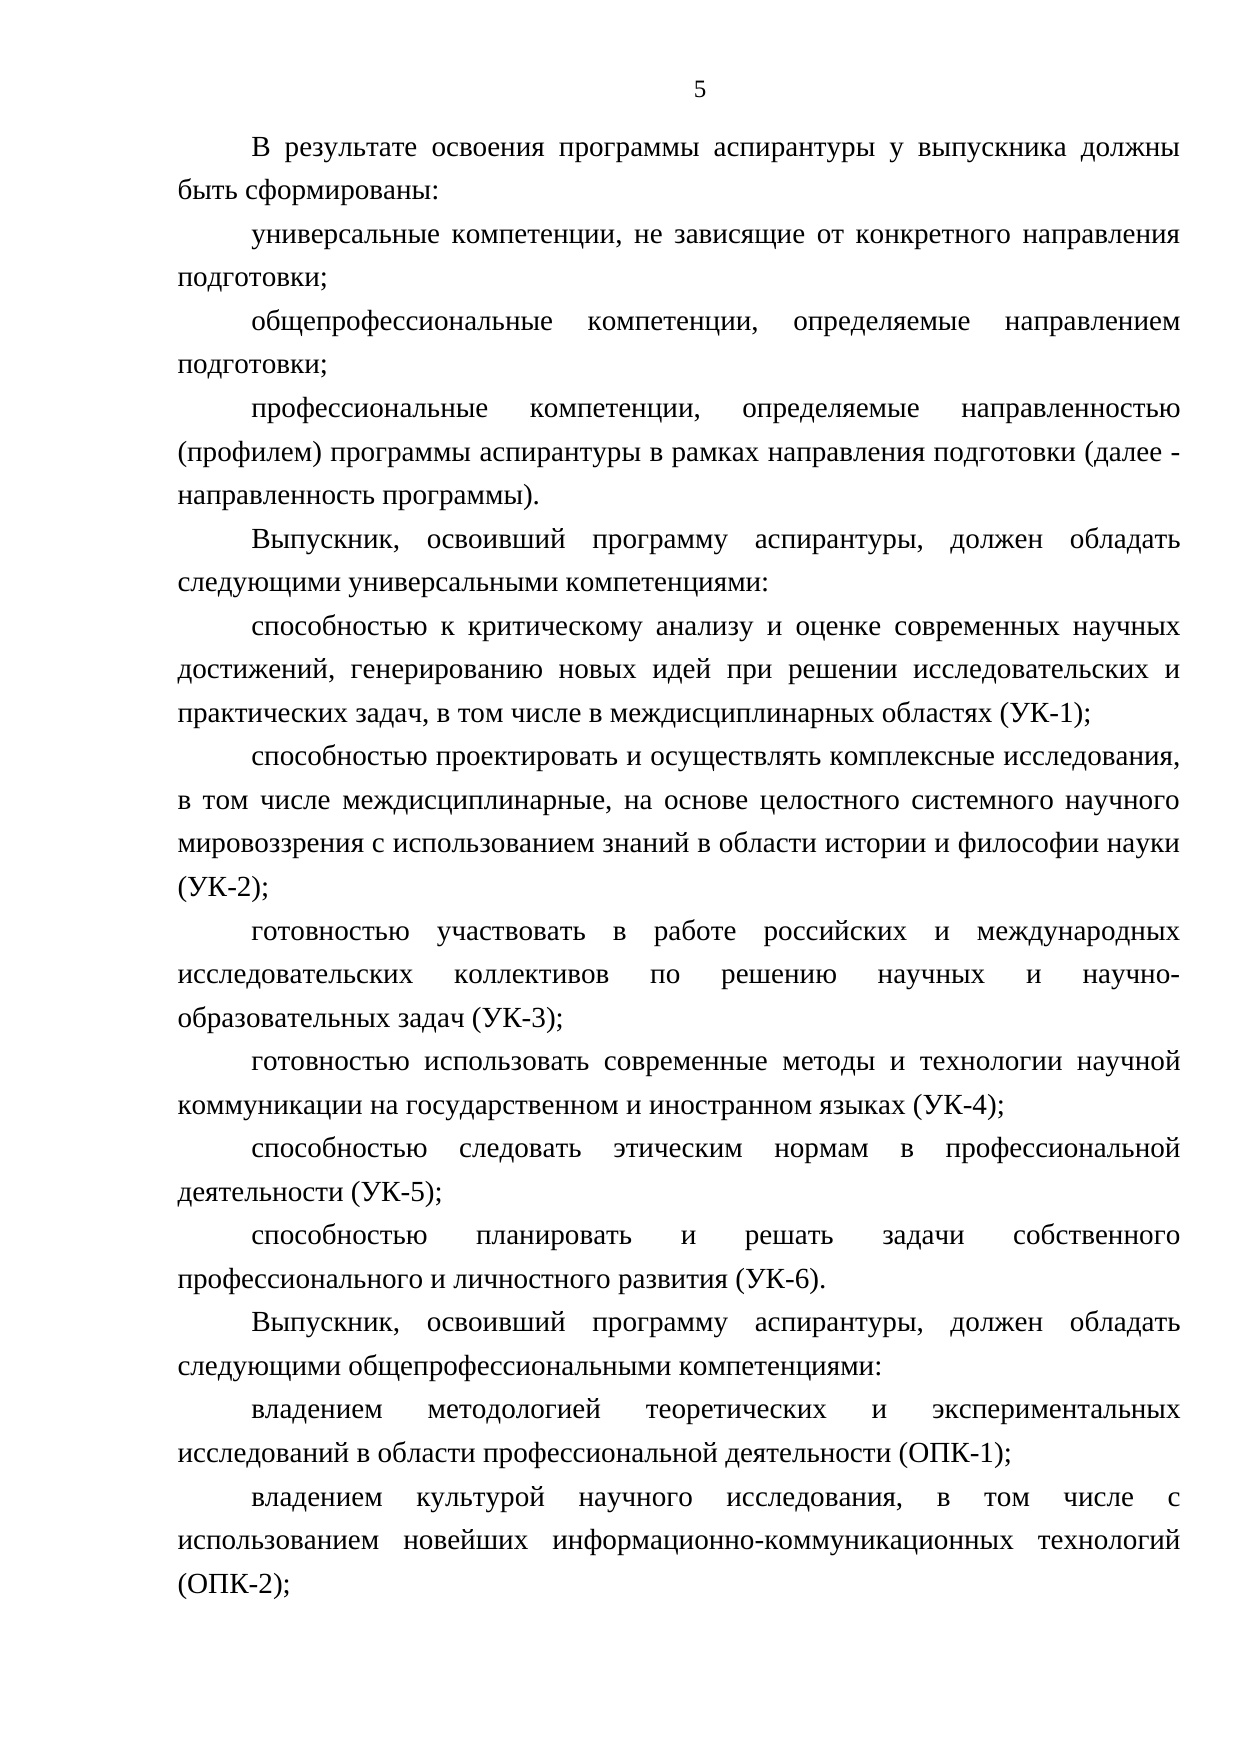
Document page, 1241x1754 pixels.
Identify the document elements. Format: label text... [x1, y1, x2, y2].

text Выпускник, освоивший программу аспирантуры, должен обладать следующими универсальными компетенциями: [177, 521, 1181, 598]
text способностью проектировать и осуществлять комплексные исследования, в том числе междисциплинарные, на основе целостного системного научного мировоззрения с использованием знаний в области истории и философии науки (УК-2); [177, 738, 1181, 903]
text способностью к критическому анализу и оценке современных научных достижений, генерированию новых идей при решении исследовательских и практических задач, в том числе в междисциплинарных областях (УК-1); [177, 608, 1181, 728]
text способностью планировать и решать задачи собственного профессионального и личностного развития (УК-6). [177, 1217, 1181, 1294]
text общепрофессиональные компетенции, определяемые направлением подготовки; [177, 303, 1181, 380]
text профессиональные компетенции, определяемые направленностью (профилем) программы аспирантуры в рамках направления подготовки (далее - направленность программы). [177, 390, 1181, 511]
text универсальные компетенции, не зависящие от конкретного направления подготовки; [177, 216, 1181, 293]
text готовностью участвовать в работе российских и международных исследовательских коллективов по решению научных и научно-образовательных задач (УК-3); [177, 913, 1181, 1033]
text владением методологией теоретических и экспериментальных исследований в области профессиональной деятельности (ОПК-1); [177, 1392, 1181, 1469]
text Выпускник, освоивший программу аспирантуры, должен обладать следующими общепрофессиональными компетенциями: [177, 1304, 1181, 1382]
text способностью следовать этическим нормам в профессиональной деятельности (УК-5); [177, 1130, 1181, 1207]
text готовностью использовать современные методы и технологии научной коммуникации на государственном и иностранном языках (УК-4); [177, 1043, 1181, 1120]
text В результате освоения программы аспирантуры у выпускника должны быть сформированы: [177, 129, 1181, 206]
text владением культурой научного исследования, в том числе с использованием новейших информационно-коммуникационных технологий (ОПК-2); [177, 1479, 1181, 1599]
